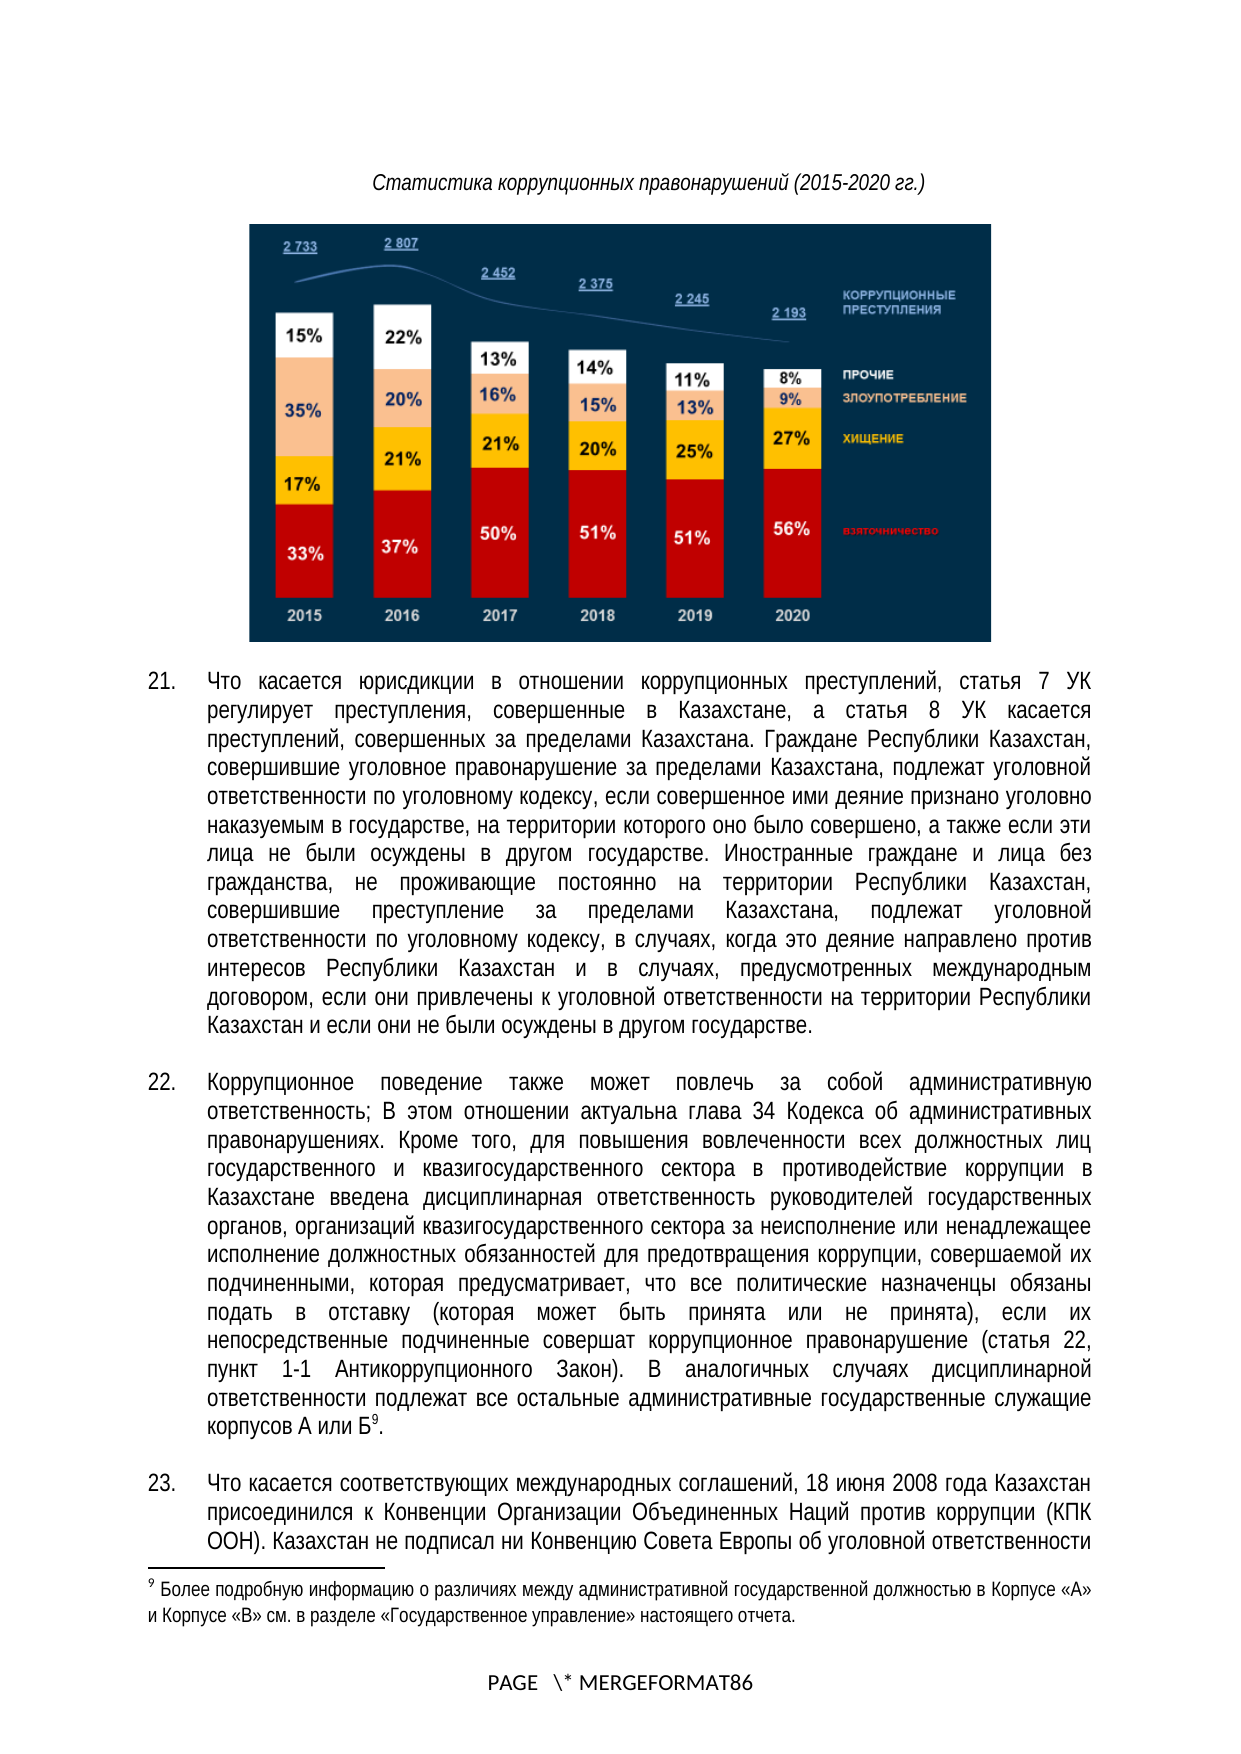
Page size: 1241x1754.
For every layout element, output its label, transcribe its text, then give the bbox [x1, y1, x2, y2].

picture [249, 224, 992, 642]
list Статистика коррупционных правонарушений (2015-2020 гг.) [207, 169, 1093, 196]
list Коррупционное поведение также может повлечь за собой административную ответственность; В этом отношении актуальна глава 34 Кодекса об административных правонарушениях. Кроме того, для повышения вовлеченности всех должностных лиц государственного и квазигосударственного сектора в противодействие коррупции в Казахстане введена дисциплинарная ответственность руководителей государственных органов, организаций квазигосударственного сектора за неисполнение или ненадлежащее исполнение должностных обязанностей для предотвращения коррупции, совершаемой их подчиненными, которая предусматривает, что все политические назначенцы обязаны подать в отставку (которая может быть принята или не принята), если их непосредственные подчиненные совершат коррупционное правонарушение (статья 22, пункт 1-1 Антикоррупционного Закон). В аналогичных случаях дисциплинарной ответственности подлежат все остальные административные государственные служащие корпусов А или Б. [148, 1067, 1093, 1440]
list Что касается юрисдикции в отношении коррупционных преступлений, статья 7 УК регулирует преступления, совершенные в Казахстане, а статья 8 УК касается преступлений, совершенных за пределами Казахстана. Граждане Республики Казахстан, совершившие уголовное правонарушение за пределами Казахстана, подлежат уголовной ответственности по уголовному кодексу, если совершенное ими деяние признано уголовно наказуемым в государстве, на территории которого оно было совершено, а также если эти лица не были осуждены в другом государстве. Иностранные граждане и лица без гражданства, не проживающие постоянно на территории Республики Казахстан, совершившие преступление за пределами Казахстана, подлежат уголовной ответственности по уголовному кодексу, в случаях, когда это деяние направлено против интересов Республики Казахстан и в случаях, предусмотренных международным договором, если они привлечены к уголовной ответственности на территории Республики Казахстан и если они не были осуждены в другом государстве. [148, 666, 1093, 1039]
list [148, 1468, 1093, 1554]
